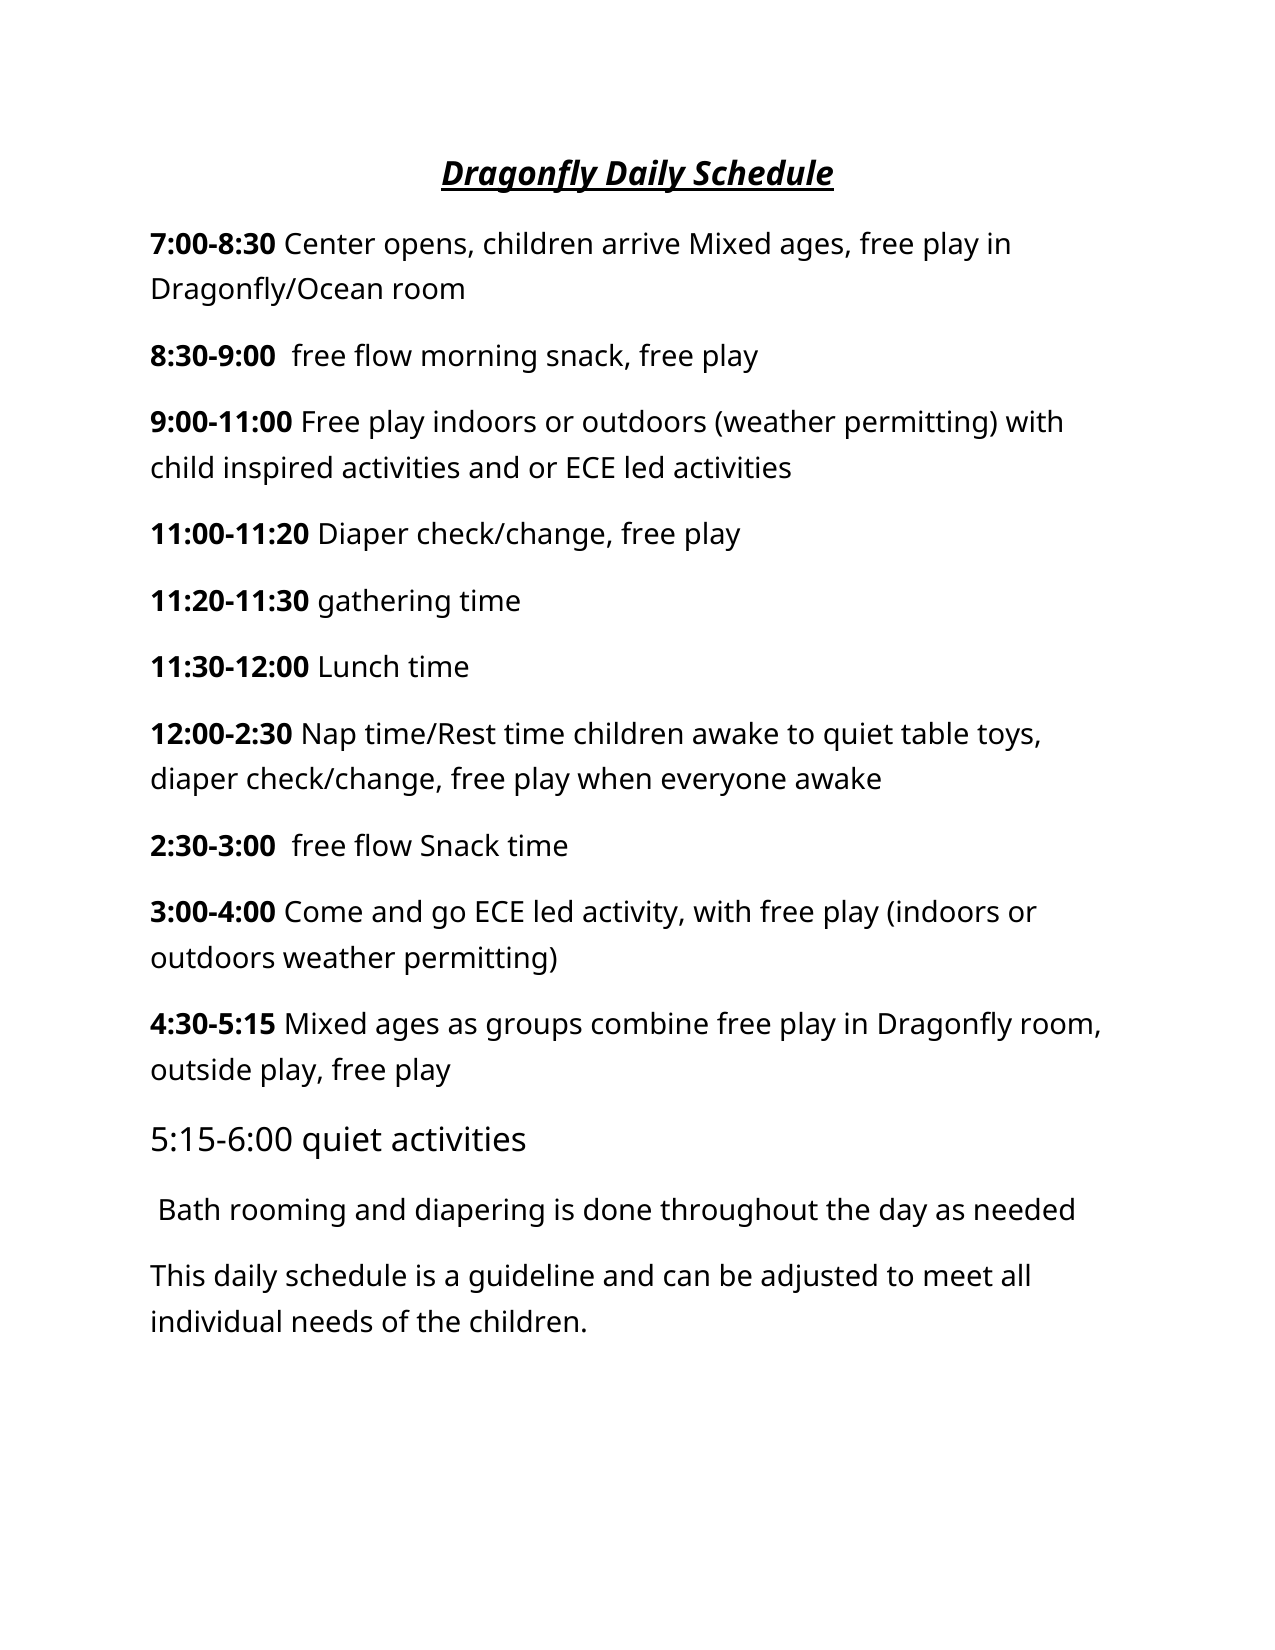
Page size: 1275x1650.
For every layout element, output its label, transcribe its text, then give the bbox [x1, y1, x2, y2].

text This daily schedule is a guideline and can be adjusted to meet all individual needs of the children. [150, 1255, 1125, 1341]
text 11:20-11:30 gathering time [150, 580, 1125, 620]
text 4:30-5:15 Mixed ages as groups combine free play in Dragonfly room, outside play, free play [150, 1004, 1125, 1089]
text 2:30-3:00 free flow Snack time [150, 825, 1125, 865]
text 3:00-4:00 Come and go ECE led activity, with free play (indoors or outdoors weather permitting) [150, 892, 1125, 977]
text 11:30-12:00 Lunch time [150, 647, 1125, 686]
text Bath rooming and diapering is done throughout the day as needed [150, 1189, 1125, 1228]
text 9:00-11:00 Free play indoors or outdoors (weather permitting) with child inspired activities and or ECE led activities [150, 402, 1125, 487]
text 8:30-9:00 free flow morning snack, free play [150, 335, 1125, 375]
text 7:00-8:30 Center opens, children arrive Mixed ages, free play in Dragonfly/Ocean room [150, 223, 1125, 308]
text 12:00-2:30 Nap time/Rest time children awake to quiet table toys, diaper check/change, free play when everyone awake [150, 713, 1125, 798]
text Dragonfly Daily Schedule [150, 150, 1125, 195]
text 11:00-11:20 Diaper check/change, free play [150, 514, 1125, 553]
text 5:15-6:00 quiet activities [150, 1116, 1125, 1161]
